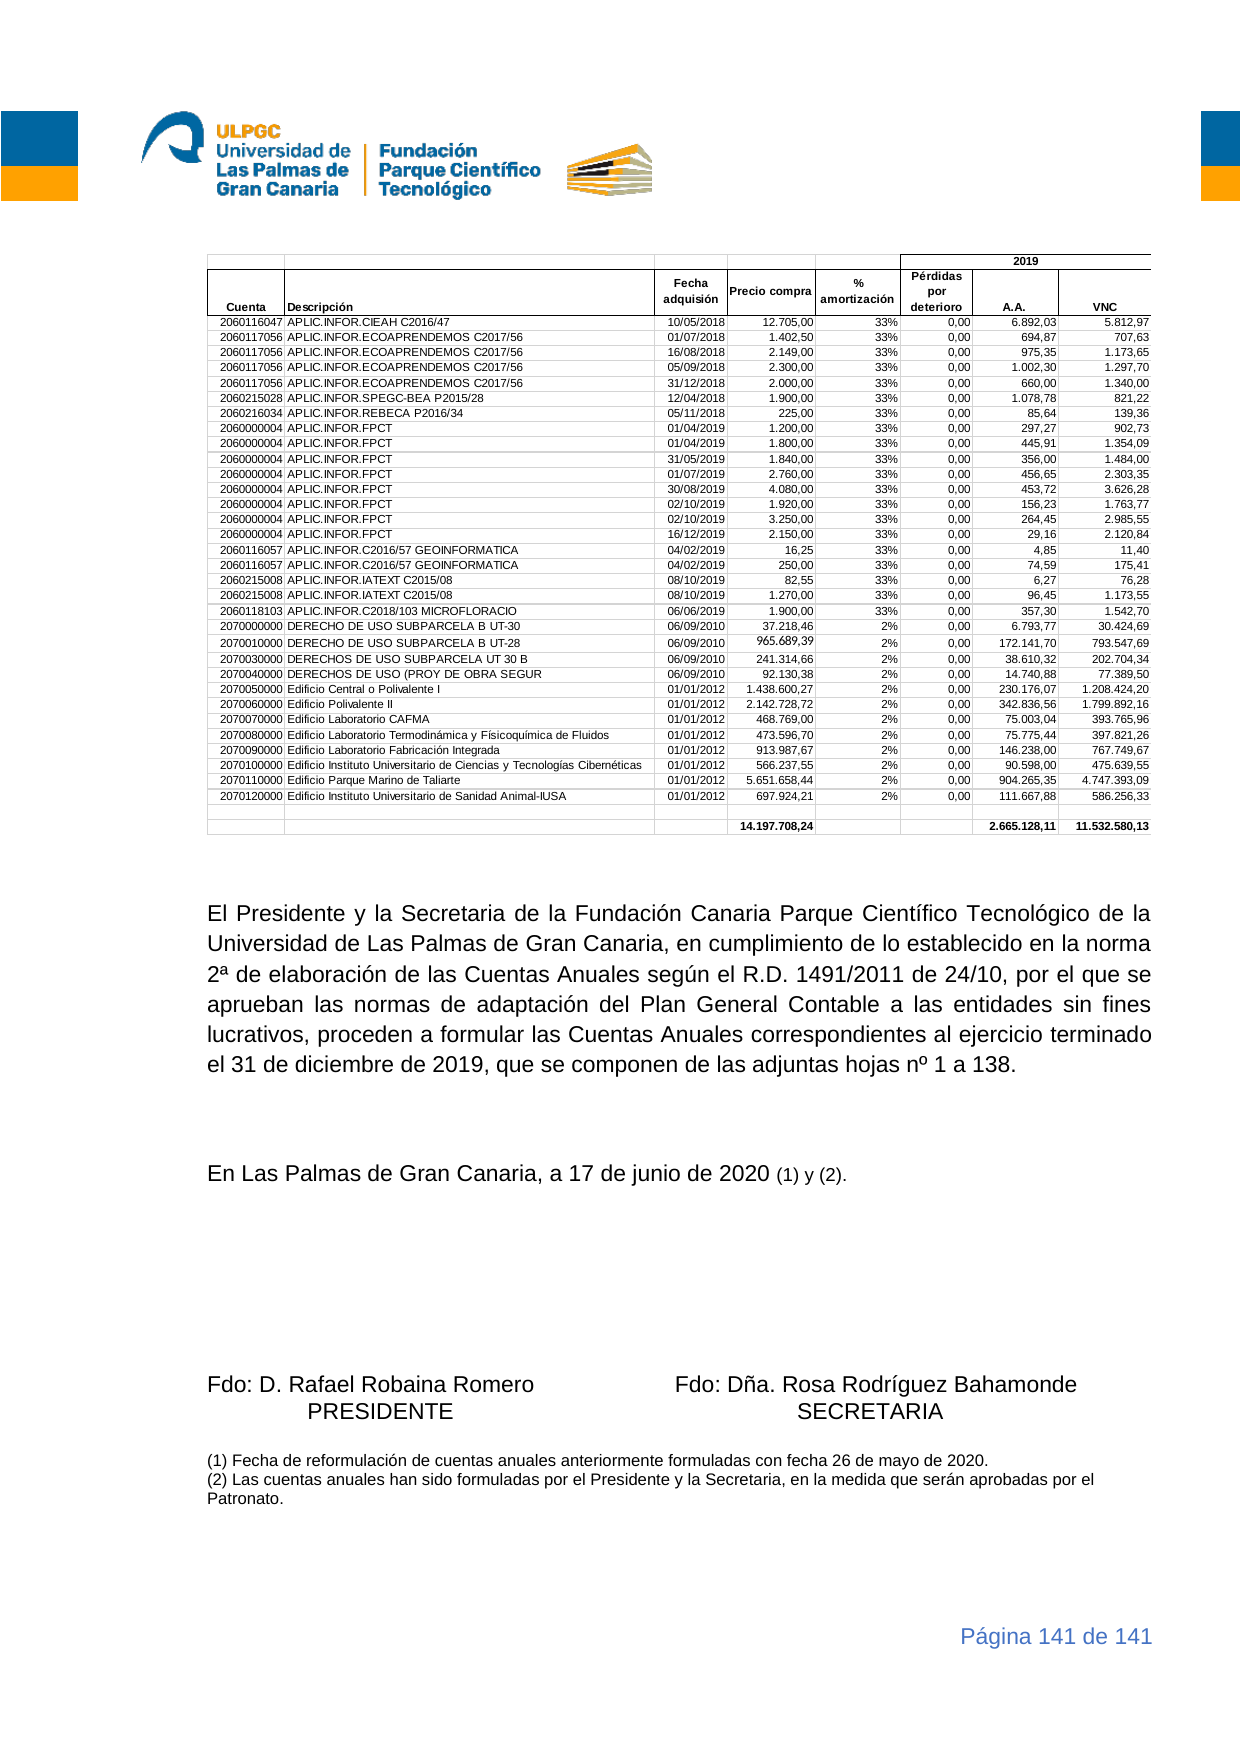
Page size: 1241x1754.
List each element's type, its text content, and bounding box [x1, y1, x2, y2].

text (2) Las cuentas anuales han sido formuladas por el Presidente y la Secretaria, en la medida que serán aprobadas por el Patronato. [207, 1469, 1152, 1508]
picture [114, 85, 680, 223]
text PRESIDENTE SECRETARIA [207, 1398, 1152, 1424]
text (1) Fecha de reformulación de cuentas anuales anteriormente formuladas con fecha 26 de mayo de 2020. [207, 1450, 1152, 1469]
text El Presidente y la Secretaria de la Fundación Canaria Parque Científico Tecnológico de la Universidad de Las Palmas de Gran Canaria, en cumplimiento de lo establecido en la norma 2ª de elaboración de las Cuentas Anuales según el R.D. 1491/2011 de 24/10, por el que se aprueban las normas de adaptación del Plan General Contable a las entidades sin fines lucrativos, proceden a formular las Cuentas Anuales correspondientes al ejercicio terminado el 31 de diciembre de 2019, que se componen de las adjuntas hojas nº 1 a 138. [207, 900, 1152, 1077]
text En Las Palmas de Gran Canaria, a 17 de junio de 2020 (1) y (2). [207, 1160, 1152, 1187]
text Fdo: D. Rafael Robaina Romero Fdo: Dña. Rosa Rodríguez Bahamonde [207, 1371, 1152, 1398]
